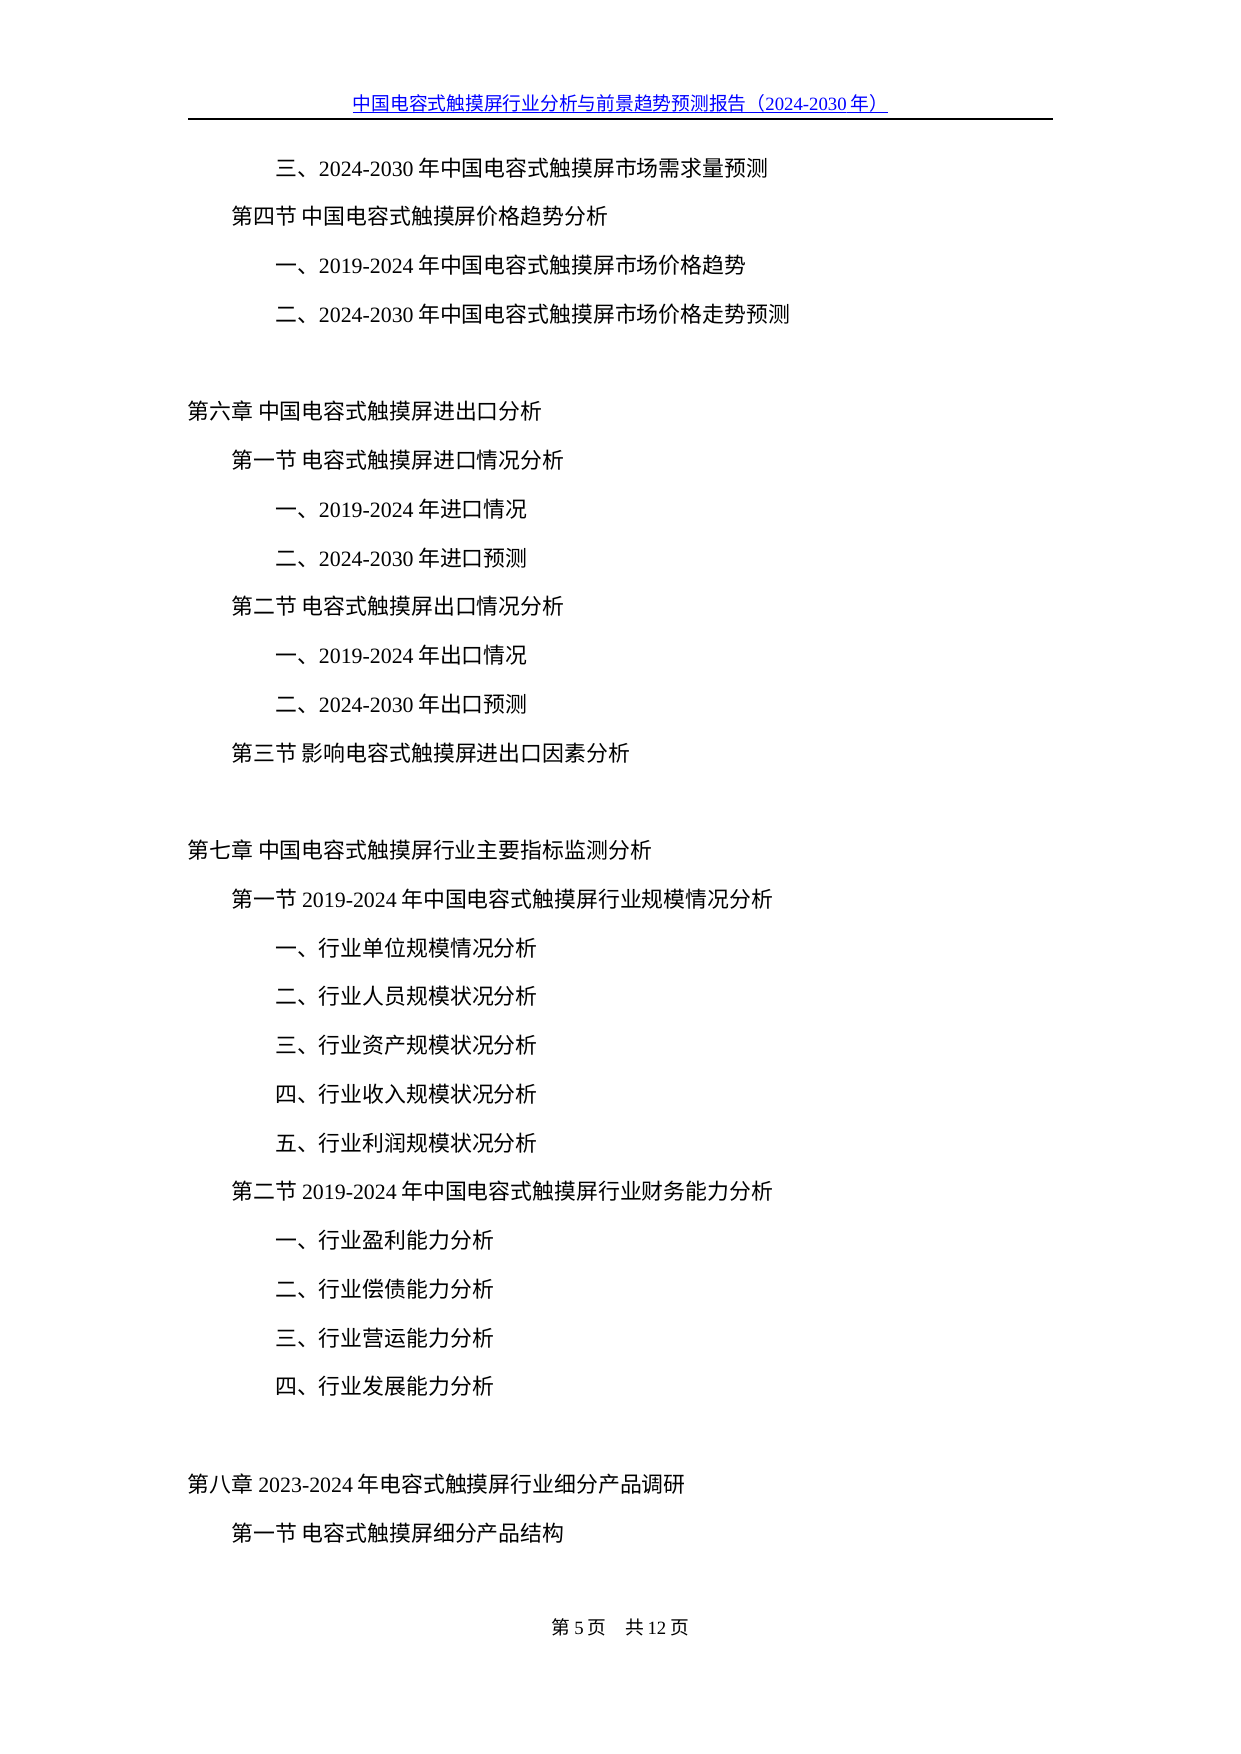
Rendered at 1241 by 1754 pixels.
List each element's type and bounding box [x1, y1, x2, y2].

text [187, 150, 1053, 1548]
